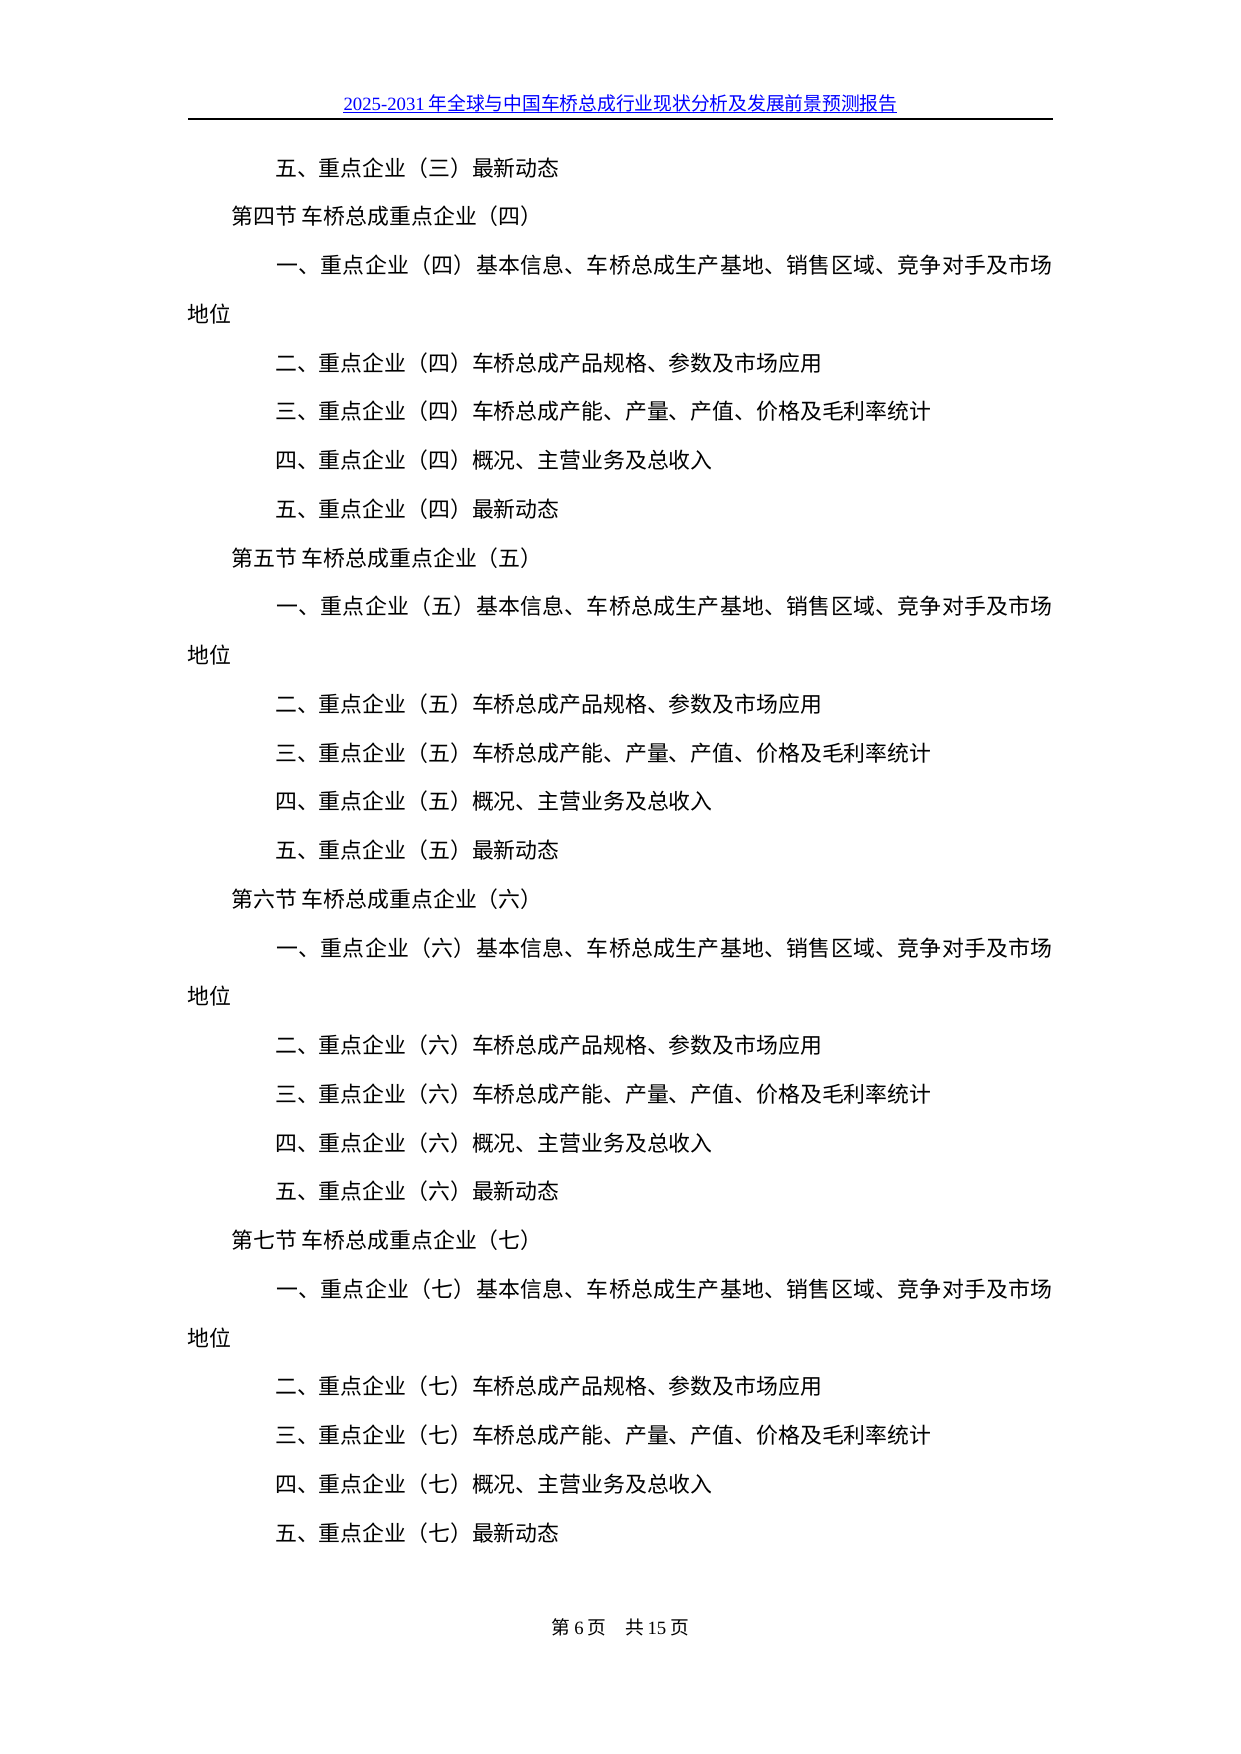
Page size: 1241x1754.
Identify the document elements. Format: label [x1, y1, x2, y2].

text [187, 150, 1053, 1548]
